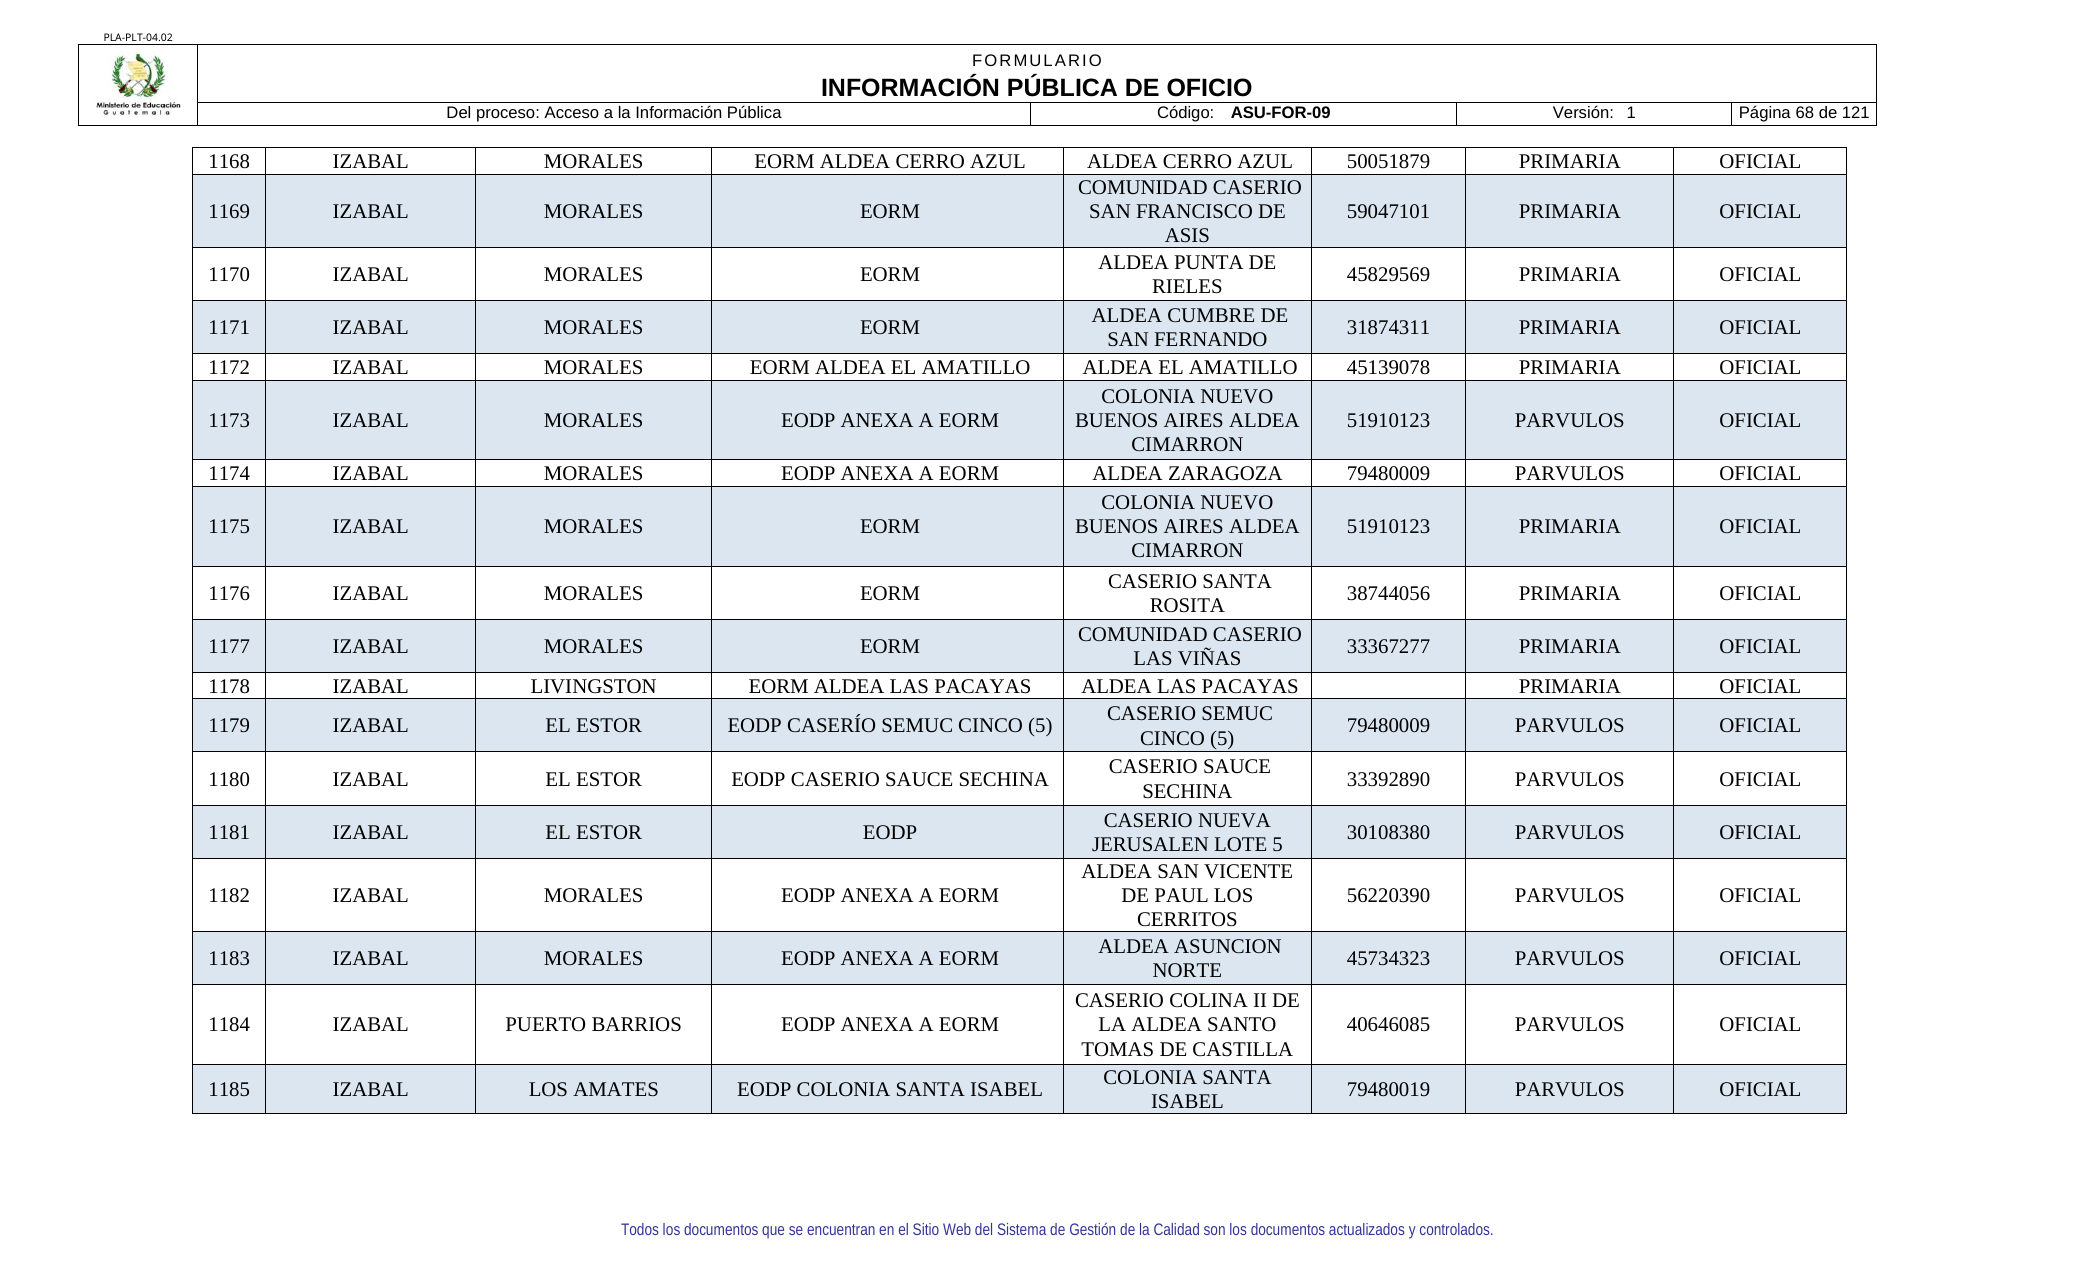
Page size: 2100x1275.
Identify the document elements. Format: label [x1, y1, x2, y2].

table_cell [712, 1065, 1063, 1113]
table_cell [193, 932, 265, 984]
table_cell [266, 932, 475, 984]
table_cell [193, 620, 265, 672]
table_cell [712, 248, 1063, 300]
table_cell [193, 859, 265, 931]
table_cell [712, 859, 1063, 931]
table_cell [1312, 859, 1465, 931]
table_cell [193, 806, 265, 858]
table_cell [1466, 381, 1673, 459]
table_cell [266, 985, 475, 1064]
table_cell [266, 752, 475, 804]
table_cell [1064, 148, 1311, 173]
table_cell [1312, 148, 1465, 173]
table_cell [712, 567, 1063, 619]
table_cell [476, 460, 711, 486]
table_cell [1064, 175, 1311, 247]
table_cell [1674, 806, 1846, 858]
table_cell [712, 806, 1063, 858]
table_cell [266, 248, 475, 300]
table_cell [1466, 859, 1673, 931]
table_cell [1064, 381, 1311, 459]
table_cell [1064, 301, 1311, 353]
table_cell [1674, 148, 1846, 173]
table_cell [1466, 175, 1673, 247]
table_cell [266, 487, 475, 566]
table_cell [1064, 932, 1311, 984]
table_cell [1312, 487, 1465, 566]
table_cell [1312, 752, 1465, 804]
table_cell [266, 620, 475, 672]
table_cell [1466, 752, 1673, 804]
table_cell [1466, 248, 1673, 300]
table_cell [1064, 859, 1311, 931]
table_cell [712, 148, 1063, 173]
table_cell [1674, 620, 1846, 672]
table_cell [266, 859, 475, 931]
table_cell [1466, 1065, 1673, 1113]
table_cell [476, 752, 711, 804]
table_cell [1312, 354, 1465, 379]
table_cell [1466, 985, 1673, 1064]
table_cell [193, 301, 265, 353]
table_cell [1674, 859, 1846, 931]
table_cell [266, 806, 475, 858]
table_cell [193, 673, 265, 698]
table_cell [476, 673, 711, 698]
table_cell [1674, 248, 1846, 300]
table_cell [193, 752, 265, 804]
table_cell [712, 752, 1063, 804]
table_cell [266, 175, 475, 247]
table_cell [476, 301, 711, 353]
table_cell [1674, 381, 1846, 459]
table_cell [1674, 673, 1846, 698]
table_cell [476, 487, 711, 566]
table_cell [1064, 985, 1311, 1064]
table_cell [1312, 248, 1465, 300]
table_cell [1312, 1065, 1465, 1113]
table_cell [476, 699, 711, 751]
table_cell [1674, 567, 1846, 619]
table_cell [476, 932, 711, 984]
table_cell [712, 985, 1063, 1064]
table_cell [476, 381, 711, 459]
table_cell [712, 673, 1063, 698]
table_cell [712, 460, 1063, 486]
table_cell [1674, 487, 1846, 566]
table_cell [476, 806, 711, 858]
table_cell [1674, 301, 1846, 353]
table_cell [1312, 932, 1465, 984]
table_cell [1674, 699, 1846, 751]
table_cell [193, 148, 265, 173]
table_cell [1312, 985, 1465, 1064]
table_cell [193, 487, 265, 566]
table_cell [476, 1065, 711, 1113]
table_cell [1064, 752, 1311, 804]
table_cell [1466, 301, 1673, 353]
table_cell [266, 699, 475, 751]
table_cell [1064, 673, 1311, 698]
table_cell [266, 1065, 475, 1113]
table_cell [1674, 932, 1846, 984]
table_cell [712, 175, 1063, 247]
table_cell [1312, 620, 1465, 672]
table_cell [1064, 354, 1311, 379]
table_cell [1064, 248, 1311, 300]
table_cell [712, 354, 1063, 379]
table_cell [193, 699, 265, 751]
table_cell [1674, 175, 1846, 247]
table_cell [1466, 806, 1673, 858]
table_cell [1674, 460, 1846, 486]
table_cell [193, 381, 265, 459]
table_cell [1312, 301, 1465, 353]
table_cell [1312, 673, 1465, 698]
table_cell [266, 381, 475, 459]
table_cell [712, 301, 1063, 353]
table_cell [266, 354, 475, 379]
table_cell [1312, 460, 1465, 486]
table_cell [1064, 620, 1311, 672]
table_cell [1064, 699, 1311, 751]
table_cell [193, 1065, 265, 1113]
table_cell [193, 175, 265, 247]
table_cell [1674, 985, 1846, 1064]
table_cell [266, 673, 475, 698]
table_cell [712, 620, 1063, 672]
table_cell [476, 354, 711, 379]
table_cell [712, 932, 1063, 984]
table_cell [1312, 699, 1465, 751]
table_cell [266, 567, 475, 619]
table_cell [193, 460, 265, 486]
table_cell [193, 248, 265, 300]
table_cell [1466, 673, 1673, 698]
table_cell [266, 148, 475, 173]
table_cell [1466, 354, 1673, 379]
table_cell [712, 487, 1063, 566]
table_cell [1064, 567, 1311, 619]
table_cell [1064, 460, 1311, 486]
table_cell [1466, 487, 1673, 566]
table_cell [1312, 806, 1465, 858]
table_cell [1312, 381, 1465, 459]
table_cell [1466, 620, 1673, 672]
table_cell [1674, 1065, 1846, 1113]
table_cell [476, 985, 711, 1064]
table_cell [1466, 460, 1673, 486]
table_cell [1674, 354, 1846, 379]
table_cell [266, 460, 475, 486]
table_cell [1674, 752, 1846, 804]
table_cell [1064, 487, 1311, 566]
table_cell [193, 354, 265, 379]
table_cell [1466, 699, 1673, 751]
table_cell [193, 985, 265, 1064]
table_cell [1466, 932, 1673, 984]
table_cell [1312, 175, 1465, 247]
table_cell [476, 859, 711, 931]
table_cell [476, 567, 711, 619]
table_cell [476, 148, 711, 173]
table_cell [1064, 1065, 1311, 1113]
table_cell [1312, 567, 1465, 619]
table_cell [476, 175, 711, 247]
picture [95, 51, 181, 117]
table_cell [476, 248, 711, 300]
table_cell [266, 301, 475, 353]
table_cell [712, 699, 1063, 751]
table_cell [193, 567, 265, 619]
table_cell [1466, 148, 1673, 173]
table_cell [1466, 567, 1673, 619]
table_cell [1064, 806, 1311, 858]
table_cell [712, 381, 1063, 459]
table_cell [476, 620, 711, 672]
